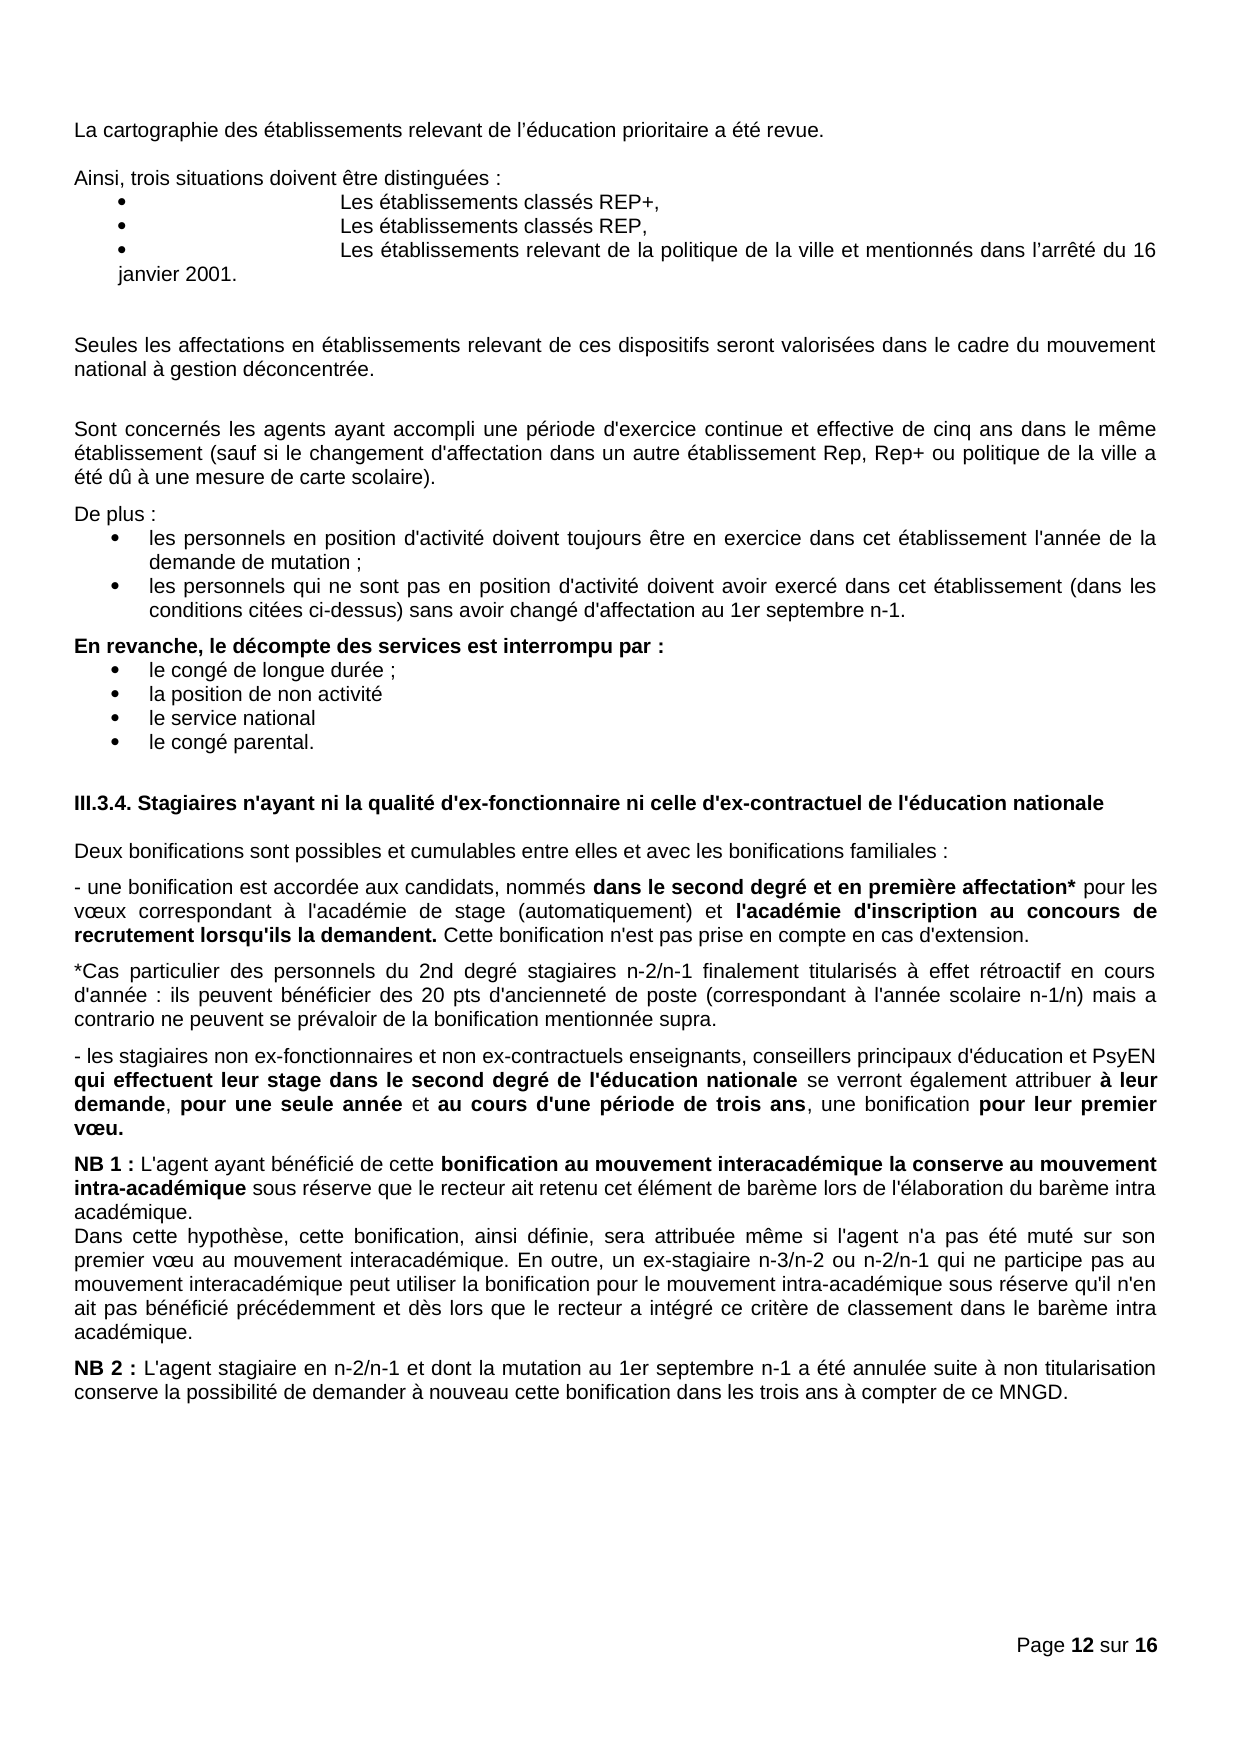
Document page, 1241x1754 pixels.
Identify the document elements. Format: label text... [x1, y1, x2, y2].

list Les établissements relevant de la politique de la ville et mentionnés dans l’arrêté du 16 janvier 2001. [118, 238, 1157, 286]
list le congé de longue durée ; [111, 658, 1157, 682]
list Les établissements classés REP, [118, 214, 1157, 238]
text Sont concernés les agents ayant accompli une période d'exercice continue et effective de cinq ans dans le même établissement (sauf si le changement d'affectation dans un autre établissement Rep, Rep+ ou politique de la ville a été dû à une mesure de carte scolaire). [74, 417, 1157, 489]
list le service national [111, 706, 1157, 730]
text *Cas particulier des personnels du 2nd degré stagiaires n-2/n-1 finalement titularisés à effet rétroactif en cours d'année : ils peuvent bénéficier des 20 pts d'ancienneté de poste (correspondant à l'année scolaire n-1/n) mais a contrario ne peuvent se prévaloir de la bonification mentionnée supra. [74, 959, 1157, 1031]
list les personnels qui ne sont pas en position d'activité doivent avoir exercé dans cet établissement (dans les conditions citées ci-dessus) sans avoir changé d'affectation au 1er septembre n-1. [111, 573, 1157, 621]
text De plus : [74, 501, 1157, 525]
text La cartographie des établissements relevant de l’éducation prioritaire a été revue. [74, 118, 1157, 142]
text En revanche, le décompte des services est interrompu par : [74, 634, 1157, 658]
text Dans cette hypothèse, cette bonification, ainsi définie, sera attribuée même si l'agent n'a pas été muté sur son premier vœu au mouvement interacadémique. En outre, un ex-stagiaire n-3/n-2 ou n-2/n-1 qui ne participe pas au mouvement interacadémique peut utiliser la bonification pour le mouvement intra-académique sous réserve qu'il n'en ait pas bénéficié précédemment et dès lors que le recteur a intégré ce critère de classement dans le barème intra académique. [74, 1224, 1157, 1344]
list les personnels en position d'activité doivent toujours être en exercice dans cet établissement l'année de la demande de mutation ; [111, 525, 1157, 573]
text Seules les affectations en établissements relevant de ces dispositifs seront valorisées dans le cadre du mouvement national à gestion déconcentrée. [74, 333, 1157, 381]
list le congé parental. [111, 730, 1157, 754]
text Deux bonifications sont possibles et cumulables entre elles et avec les bonifications familiales : [74, 838, 1157, 862]
text III.3.4. Stagiaires n'ayant ni la qualité d'ex-fonctionnaire ni celle d'ex-contractuel de l'éducation nationale [74, 791, 1157, 814]
text - une bonification est accordée aux candidats, nommés dans le second degré et en première affectation* pour les vœux correspondant à l'académie de stage (automatiquement) et l'académie d'inscription au concours de recrutement lorsqu'ils la demandent. Cette bonification n'est pas prise en compte en cas d'extension. [74, 875, 1157, 947]
text NB 1 : L'agent ayant bénéficié de cette bonification au mouvement interacadémique la conserve au mouvement intra-académique sous réserve que le recteur ait retenu cet élément de barème lors de l'élaboration du barème intra académique. [74, 1152, 1157, 1224]
list Les établissements classés REP+, [118, 190, 1157, 214]
text NB 2 : L'agent stagiaire en n-2/n-1 et dont la mutation au 1er septembre n-1 a été annulée suite à non titularisation conserve la possibilité de demander à nouveau cette bonification dans les trois ans à compter de ce MNGD. [74, 1356, 1157, 1404]
list la position de non activité [111, 682, 1157, 706]
text Ainsi, trois situations doivent être distinguées : [74, 166, 1157, 190]
text - les stagiaires non ex-fonctionnaires et non ex-contractuels enseignants, conseillers principaux d'éducation et PsyEN qui effectuent leur stage dans le second degré de l'éducation nationale se verront également attribuer à leur demande, pour une seule année et au cours d'une période de trois ans, une bonification pour leur premier vœu. [74, 1044, 1157, 1139]
